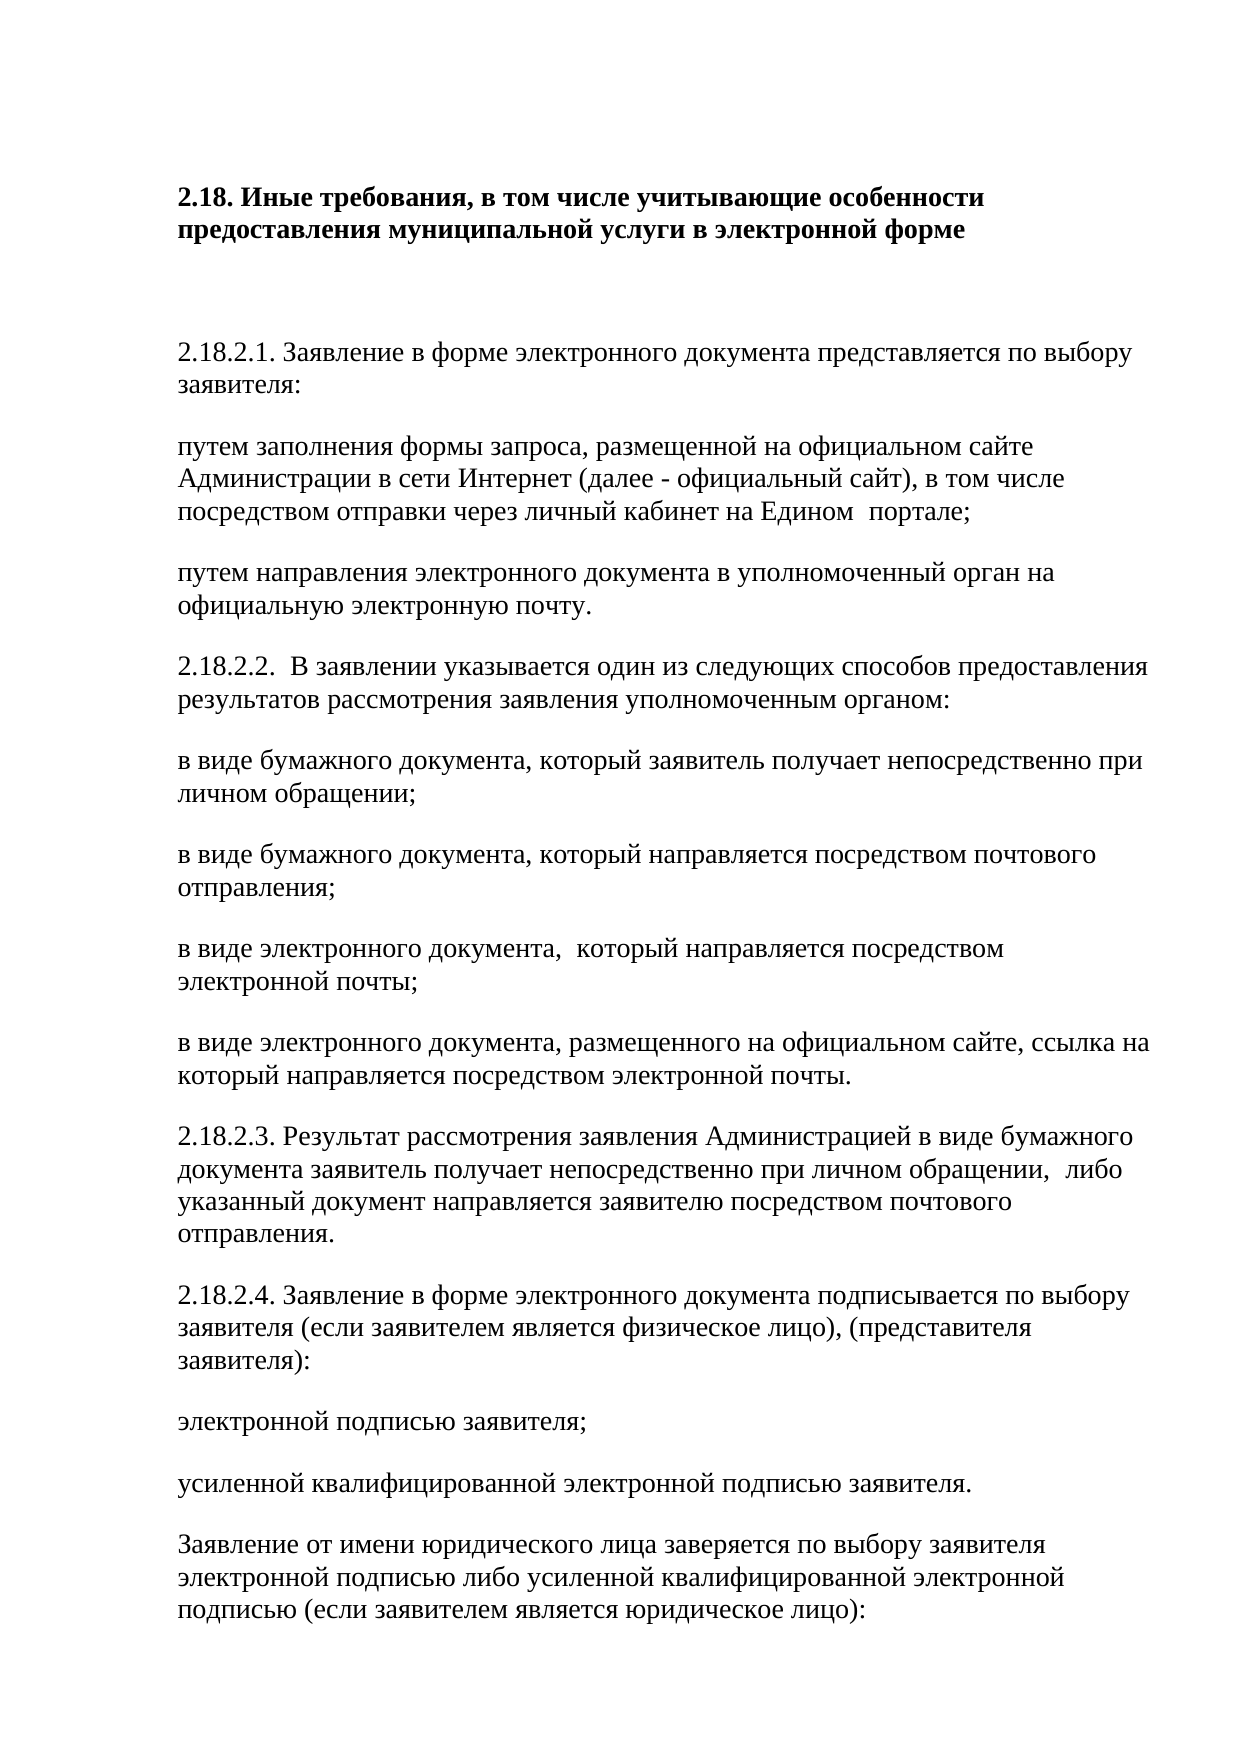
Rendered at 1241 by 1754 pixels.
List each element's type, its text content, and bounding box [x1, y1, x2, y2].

text усиленной квалифицированной электронной подписью заявителя. [177, 1466, 1152, 1498]
text 2.18.2.2. В заявлении указывается один из следующих способов предоставления результатов рассмотрения заявления уполномоченным органом: [177, 649, 1152, 714]
text 2.18.2.3. Результат рассмотрения заявления Администрацией в виде бумажного документа заявитель получает непосредственно при личном обращении, либо указанный документ направляется заявителю посредством почтового отправления. [177, 1119, 1152, 1249]
text в виде электронного документа, размещенного на официальном сайте, ссылка на который направляется посредством электронной почты. [177, 1025, 1152, 1090]
text 2.18. Иные требования, в том числе учитывающие особенности предоставления муниципальной услуги в электронной форме [177, 180, 1152, 244]
text 2.18.2.1. Заявление в форме электронного документа представляется по выбору заявителя: [177, 335, 1152, 400]
text в виде бумажного документа, который заявитель получает непосредственно при личном обращении; [177, 743, 1152, 808]
text Заявление от имени юридического лица заверяется по выбору заявителя электронной подписью либо усиленной квалифицированной электронной подписью (если заявителем является юридическое лицо): [177, 1527, 1152, 1625]
text в виде электронного документа, который направляется посредством электронной почты; [177, 931, 1152, 996]
text электронной подписью заявителя; [177, 1404, 1152, 1437]
text путем заполнения формы запроса, размещенной на официальном сайте Администрации в сети Интернет (далее - официальный сайт), в том числе посредством отправки через личный кабинет на Едином портале; [177, 429, 1152, 526]
text в виде бумажного документа, который направляется посредством почтового отправления; [177, 837, 1152, 902]
text путем направления электронного документа в уполномоченный орган на официальную электронную почту. [177, 556, 1152, 620]
text 2.18.2.4. Заявление в форме электронного документа подписывается по выбору заявителя (если заявителем является физическое лицо), (представителя заявителя): [177, 1278, 1152, 1375]
